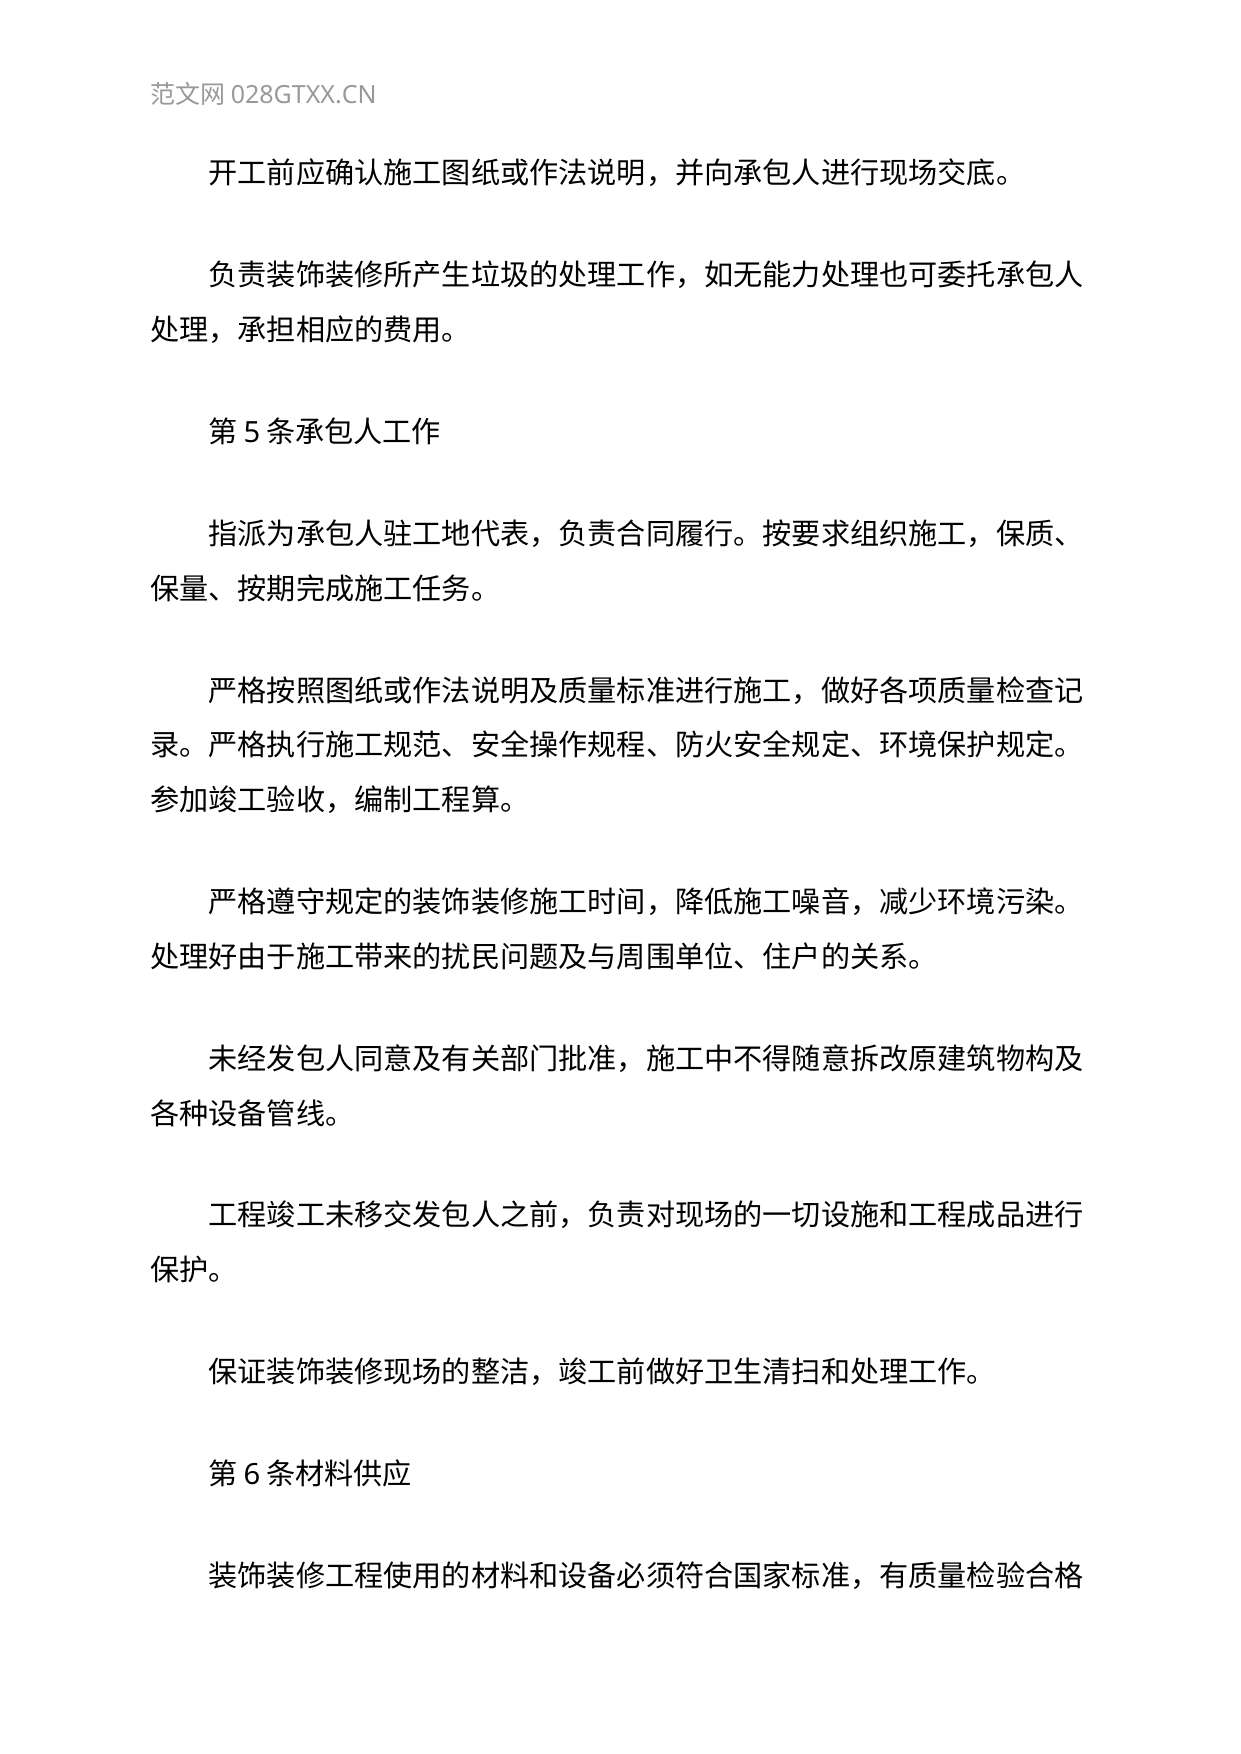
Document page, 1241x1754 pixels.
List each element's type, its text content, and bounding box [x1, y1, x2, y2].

text 开工前应确认施工图纸或作法说明，并向承包人进行现场交底。 [150, 150, 1090, 192]
text 工程竣工未移交发包人之前，负责对现场的一切设施和工程成品进行保护。 [150, 1192, 1090, 1289]
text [150, 1552, 1090, 1595]
text 指派为承包人驻工地代表，负责合同履行。按要求组织施工，保质、保量、按期完成施工任务。 [150, 510, 1090, 608]
text 严格按照图纸或作法说明及质量标准进行施工，做好各项质量检查记录。严格执行施工规范、安全操作规程、防火安全规定、环境保护规定。参加竣工验收，编制工程算。 [150, 667, 1090, 819]
text 严格遵守规定的装饰装修施工时间，降低施工噪音，减少环境污染。处理好由于施工带来的扰民问题及与周围单位、住户的关系。 [150, 879, 1090, 976]
text 负责装饰装修所产生垃圾的处理工作，如无能力处理也可委托承包人处理，承担相应的费用。 [150, 252, 1090, 349]
text 保证装饰装修现场的整洁，竣工前做好卫生清扫和处理工作。 [150, 1349, 1090, 1391]
text 第5条承包人工作 [150, 408, 1090, 451]
text 第6条材料供应 [150, 1450, 1090, 1493]
text 未经发包人同意及有关部门批准，施工中不得随意拆改原建筑物构及各种设备管线。 [150, 1035, 1090, 1132]
